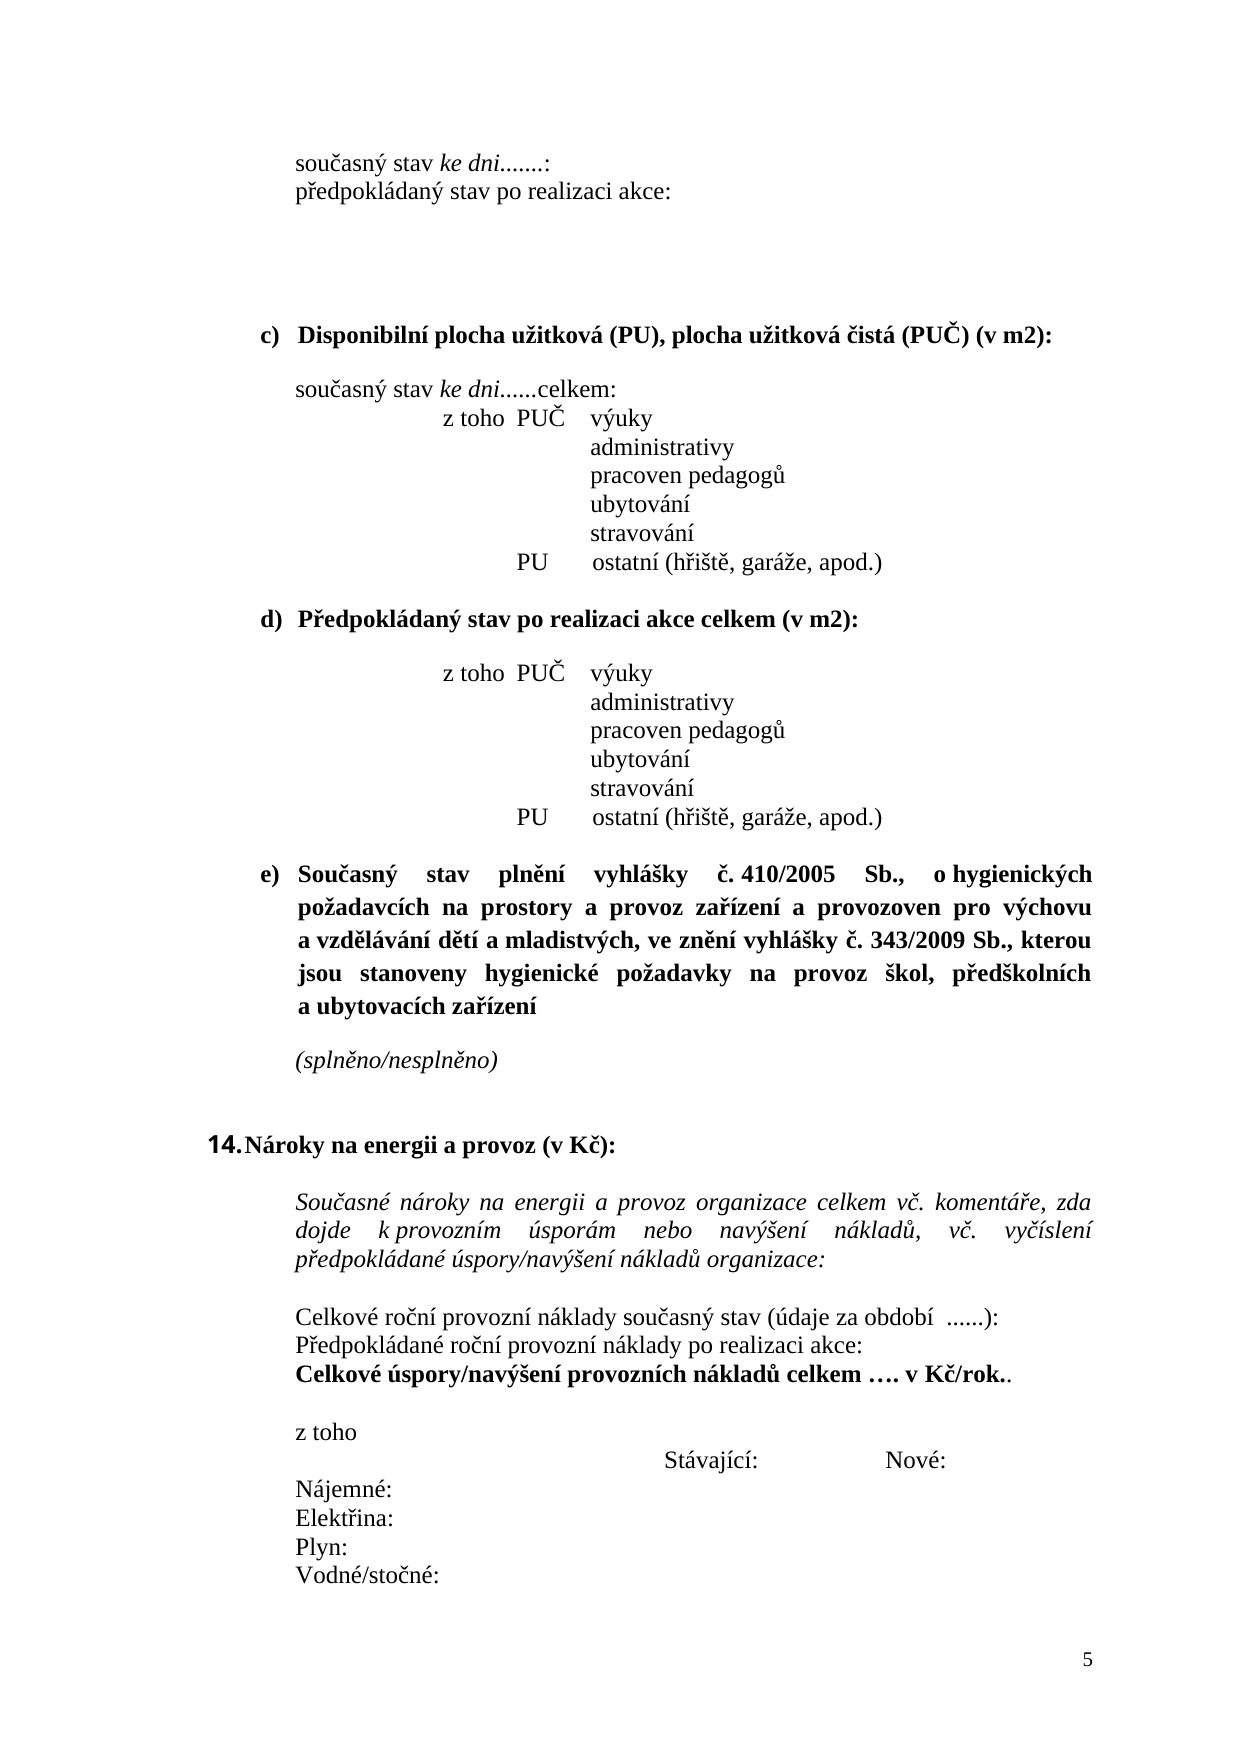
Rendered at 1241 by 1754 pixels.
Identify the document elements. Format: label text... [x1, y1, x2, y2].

text administrativy [295, 432, 1092, 460]
text Celkové úspory/navýšení provozních nákladů celkem …. v Kč/rok.. [295, 1359, 1092, 1388]
list Nároky na energii a provoz (v Kč): [207, 1127, 1092, 1161]
list Disponibilní plocha užitková (PU), plocha užitková čistá (PUČ) (v m2): [260, 320, 1092, 349]
text Vodné/stočné: [295, 1560, 1092, 1589]
text Předpokládané roční provozní náklady po realizaci akce: [295, 1330, 1092, 1359]
text z toho PUČ výuky [369, 658, 1092, 687]
text ubytování stravování [295, 744, 1092, 802]
text Současné nároky na energii a provoz organizace celkem vč. komentáře, zda dojde k provozním úsporám nebo navýšení nákladů, vč. vyčíslení předpokládané úspory/navýšení nákladů organizace: [295, 1187, 1092, 1273]
text PU ostatní (hřiště, garáže, apod.) [295, 547, 1092, 575]
text Nájemné: [295, 1474, 1092, 1503]
text (splněno/nesplněno) [244, 1045, 1092, 1074]
text současný stav ke dni......celkem: [223, 374, 1092, 403]
list Současný stav plnění vyhlášky č. 410/2005 Sb., o hygienických požadavcích na prostory a provoz zařízení a provozoven pro výchovu a vzdělávání dětí a mladistvých, ve znění vyhlášky č. 343/2009 Sb., kterou jsou stanoveny hygienické požadavky na provoz škol, předškolních a ubytovacích zařízení [260, 859, 1092, 1020]
text z toho [295, 1417, 1092, 1445]
text současný stav ke dni.......: [223, 148, 1092, 176]
list Předpokládaný stav po realizaci akce celkem (v m2): [260, 604, 1092, 633]
text ubytování stravování [295, 489, 1092, 547]
text administrativy [295, 687, 1092, 715]
text pracoven pedagogů [295, 715, 1092, 744]
text z toho PUČ výuky [369, 403, 1092, 432]
text Stávající: Nové: [295, 1445, 1092, 1474]
text Elektřina: [295, 1503, 1092, 1532]
text pracoven pedagogů [295, 460, 1092, 489]
text Plyn: [295, 1532, 1092, 1560]
text Celkové roční provozní náklady současný stav (údaje za období ......): [295, 1302, 1092, 1330]
text PU ostatní (hřiště, garáže, apod.) [295, 802, 1092, 830]
text předpokládaný stav po realizaci akce: [223, 176, 1092, 205]
